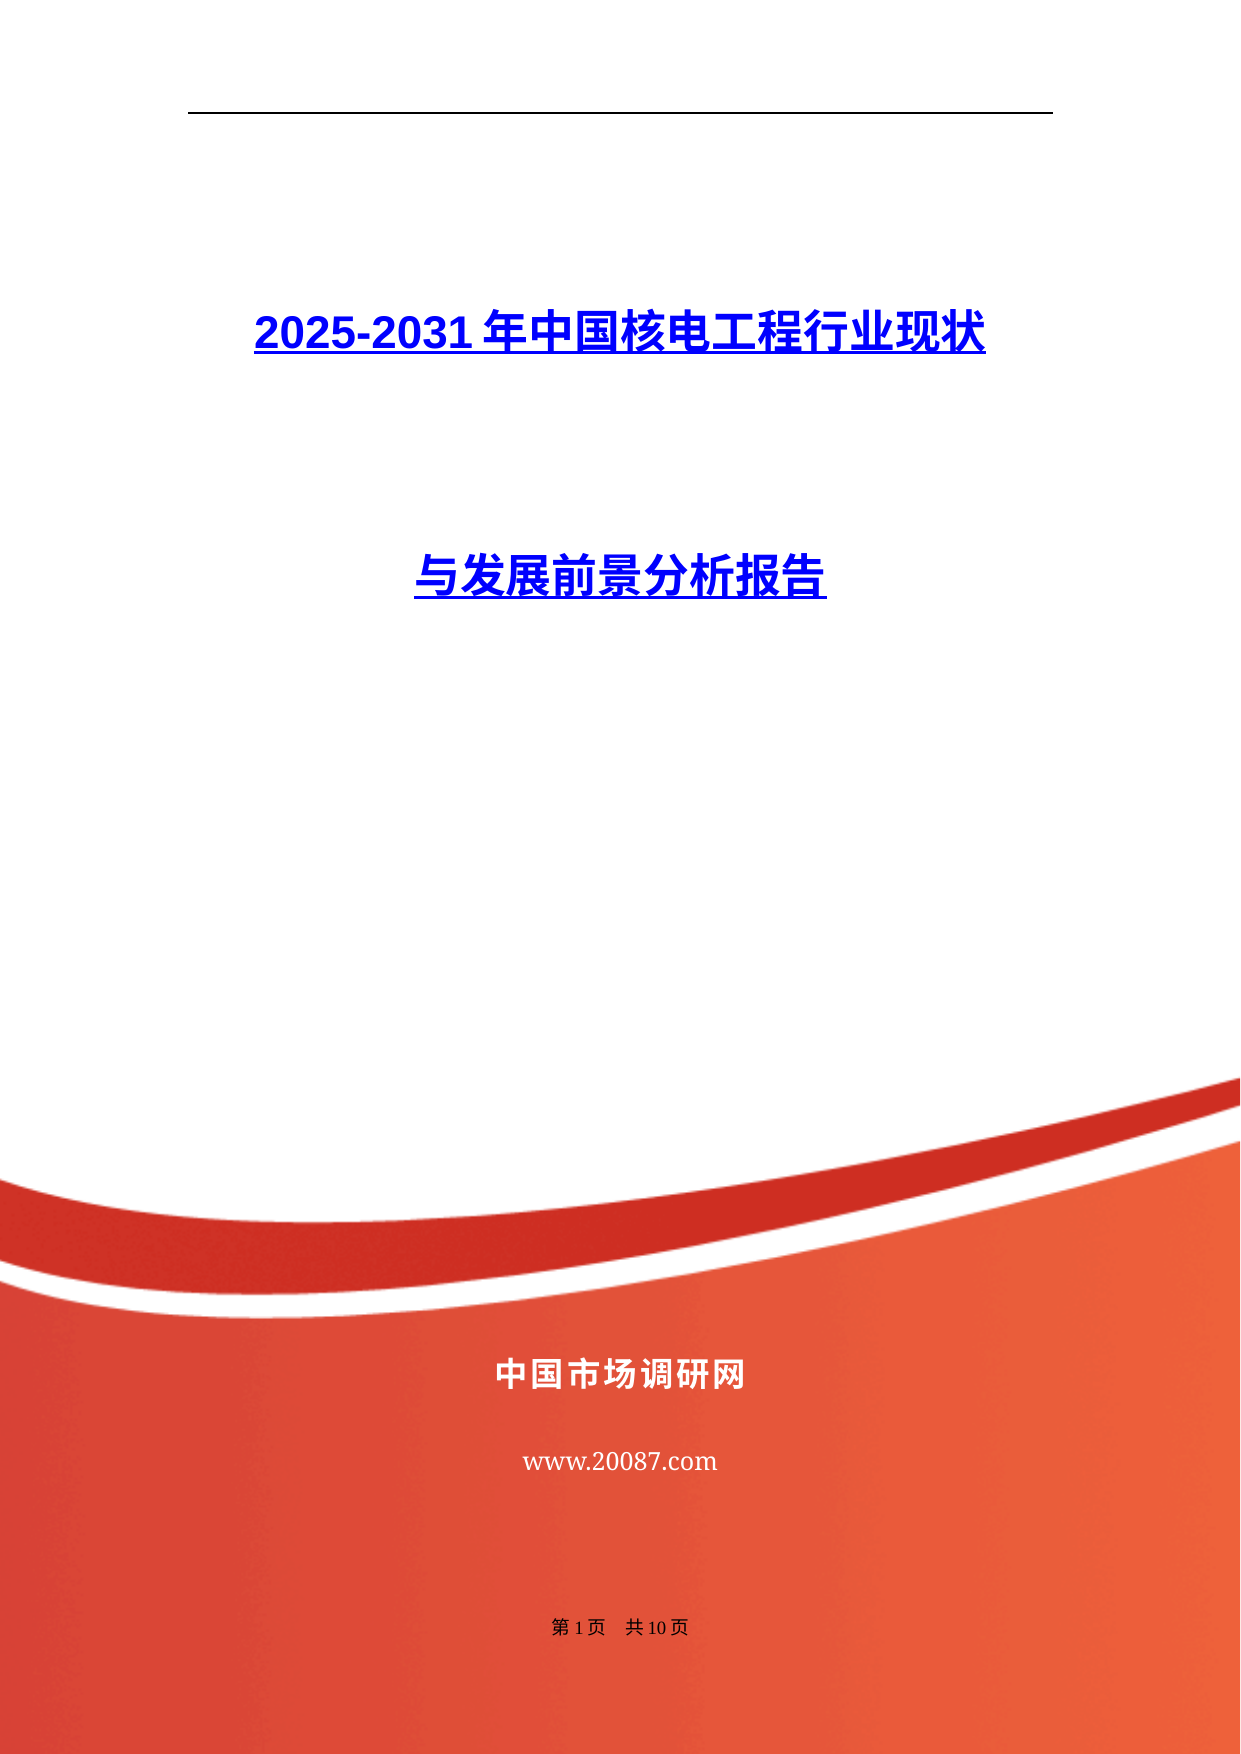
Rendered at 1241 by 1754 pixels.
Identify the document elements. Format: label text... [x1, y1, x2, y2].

text www.20087.com [187, 1428, 1053, 1493]
table_header 2025-2031年中国核电工程行业现状与发展前景分析报告 [188, 207, 1053, 773]
picture [0, 1006, 1241, 1754]
subtitle 中国市场调研网 [187, 1339, 1053, 1404]
